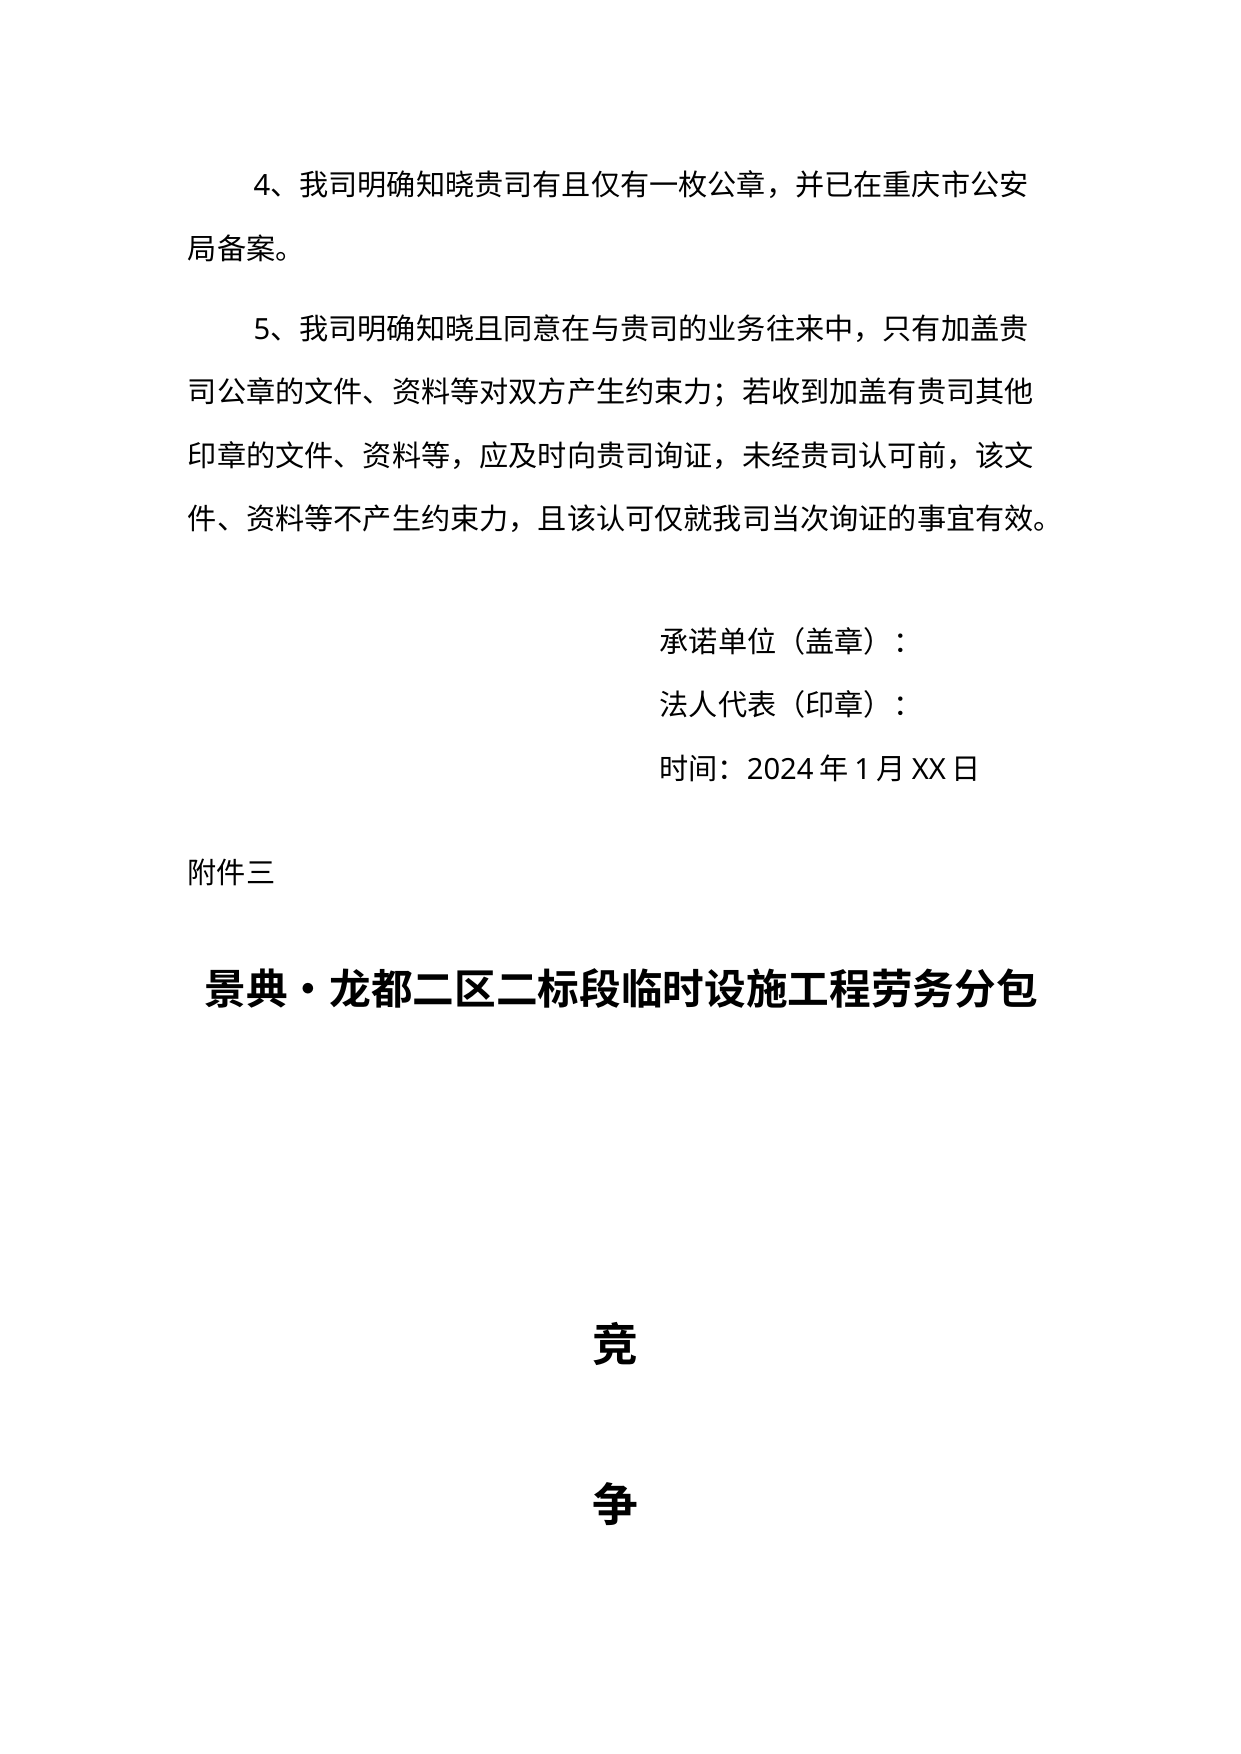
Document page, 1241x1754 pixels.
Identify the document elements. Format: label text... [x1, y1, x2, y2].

text 承诺单位（盖章）： [536, 618, 1053, 661]
text 5、我司明确知晓且同意在与贵司的业务往来中，只有加盖贵司公章的文件、资料等对双方产生约束力；若收到加盖有贵司其他印章的文件、资料等，应及时向贵司询证，未经贵司认可前，该文件、资料等不产生约束力，且该认可仅就我司当次询证的事宜有效。 [188, 305, 1053, 538]
text 景典·龙都二区二标段临时设施工程劳务分包 [154, 953, 1087, 1018]
text 附件三 [187, 838, 1053, 903]
text 时间：2024年1月XX日 [187, 745, 1053, 788]
text 法人代表（印章）： [536, 682, 1053, 724]
text 竞 [178, 1293, 1053, 1390]
text 4、我司明确知晓贵司有且仅有一枚公章，并已在重庆市公安局备案。 [188, 162, 1053, 268]
text 争 [178, 1453, 1053, 1550]
